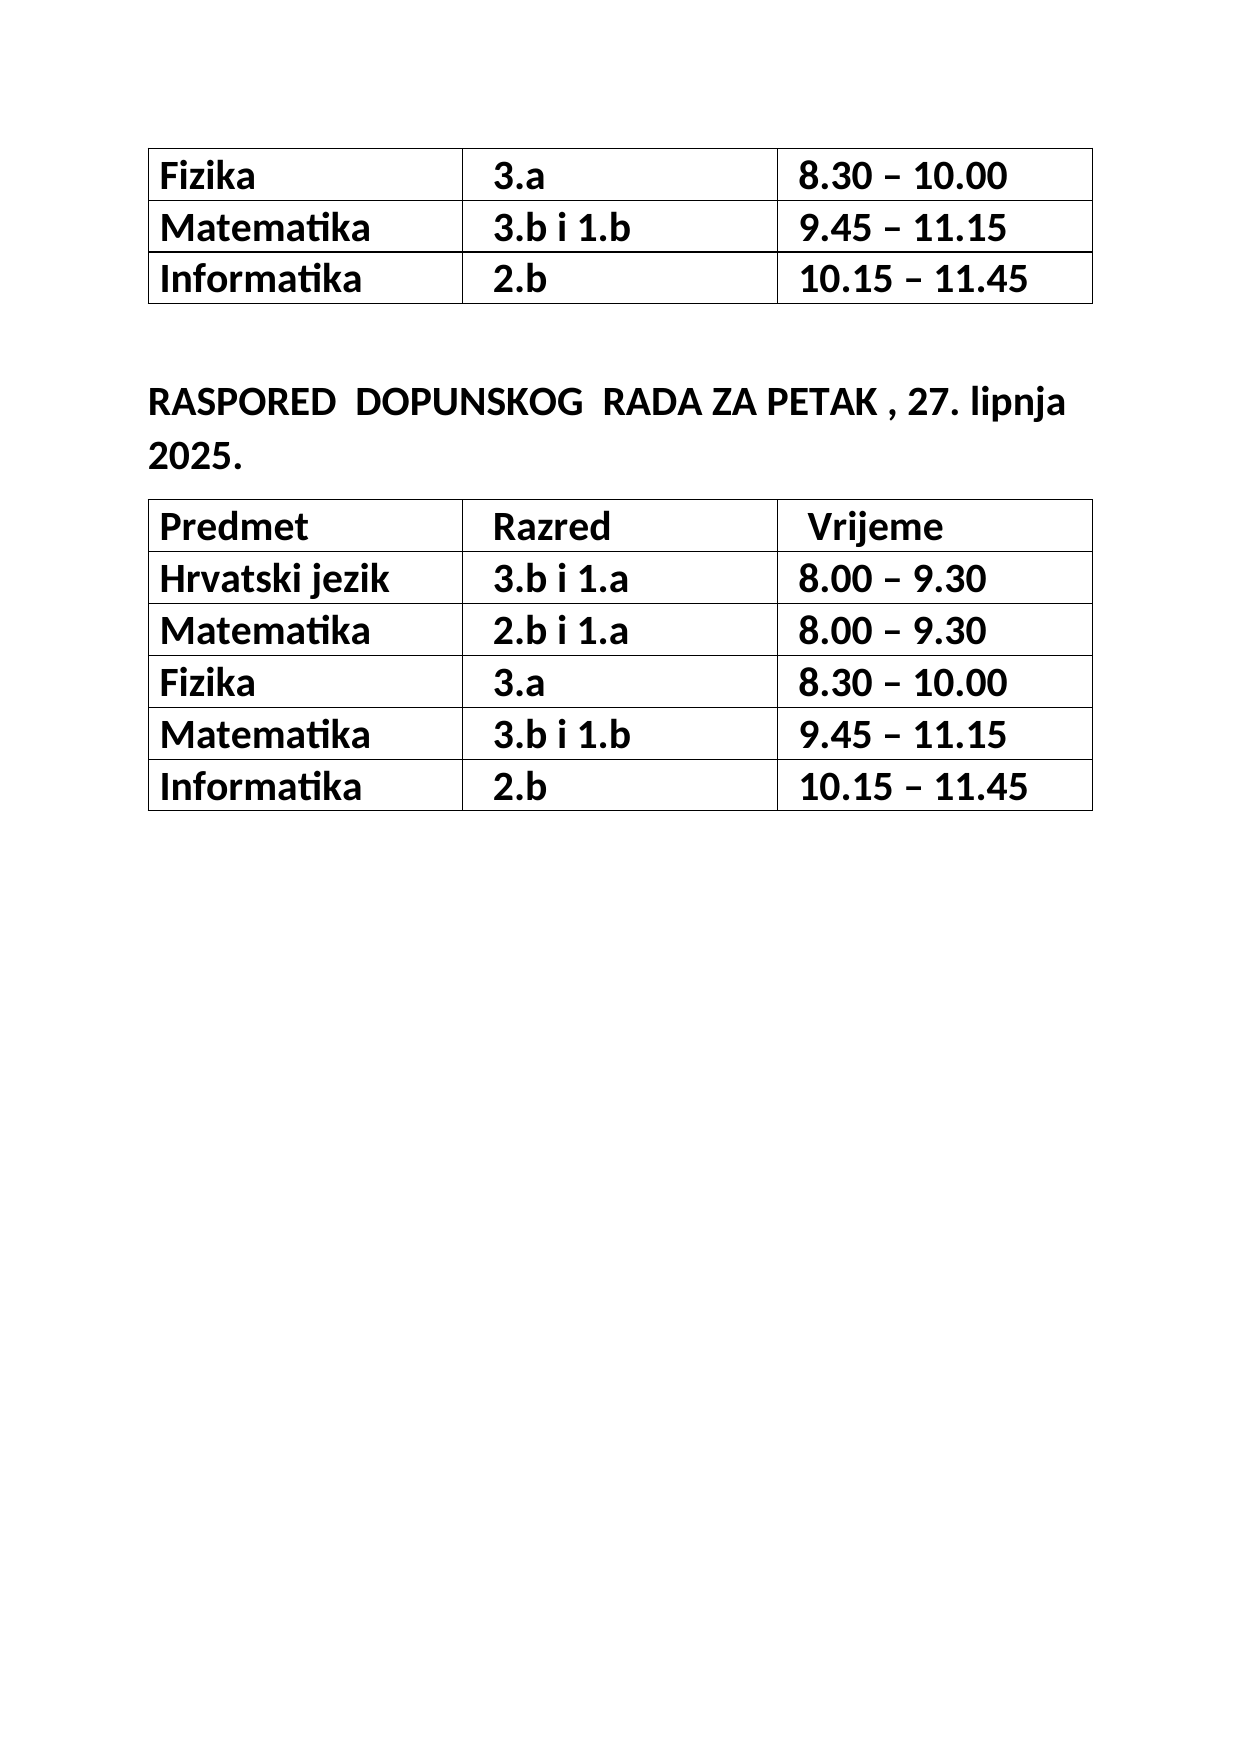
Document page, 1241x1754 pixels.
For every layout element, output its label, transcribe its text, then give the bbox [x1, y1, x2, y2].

table_cell 3.b i 1.b [463, 201, 777, 251]
table_header Vrijeme [778, 500, 1092, 551]
table_cell 9.45 – 11.15 [778, 201, 1092, 251]
table_cell 8.30 – 10.00 [778, 656, 1092, 707]
table_cell Matematika [149, 708, 462, 758]
table_cell 2.b [463, 760, 777, 810]
table_header Predmet [149, 500, 462, 551]
table_cell 8.30 – 10.00 [778, 149, 1092, 199]
table_cell Matematika [149, 201, 462, 251]
table_cell Informatika [149, 760, 462, 810]
table_cell 3.a [463, 149, 777, 199]
table_cell 3.b i 1.b [463, 708, 777, 758]
table_cell Fizika [149, 149, 462, 199]
table_cell 2.b [463, 253, 777, 303]
table_cell 8.00 – 9.30 [778, 604, 1092, 655]
table_cell 2.b i 1.a [463, 604, 777, 655]
table_cell 3.b i 1.a [463, 552, 777, 603]
table_cell Informatika [149, 253, 462, 303]
table_header Razred [463, 500, 777, 551]
table_cell 10.15 – 11.45 [778, 253, 1092, 303]
table_cell 3.a [463, 656, 777, 707]
table_cell 10.15 – 11.45 [778, 760, 1092, 810]
text RASPORED DOPUNSKOG RADA ZA PETAK , 27. lipnja 2025. [148, 375, 1093, 479]
table_cell 9.45 – 11.15 [778, 708, 1092, 758]
table_cell Fizika [149, 656, 462, 707]
table_cell Matematika [149, 604, 462, 655]
table_cell 8.00 – 9.30 [778, 552, 1092, 603]
table_cell Hrvatski jezik [149, 552, 462, 603]
